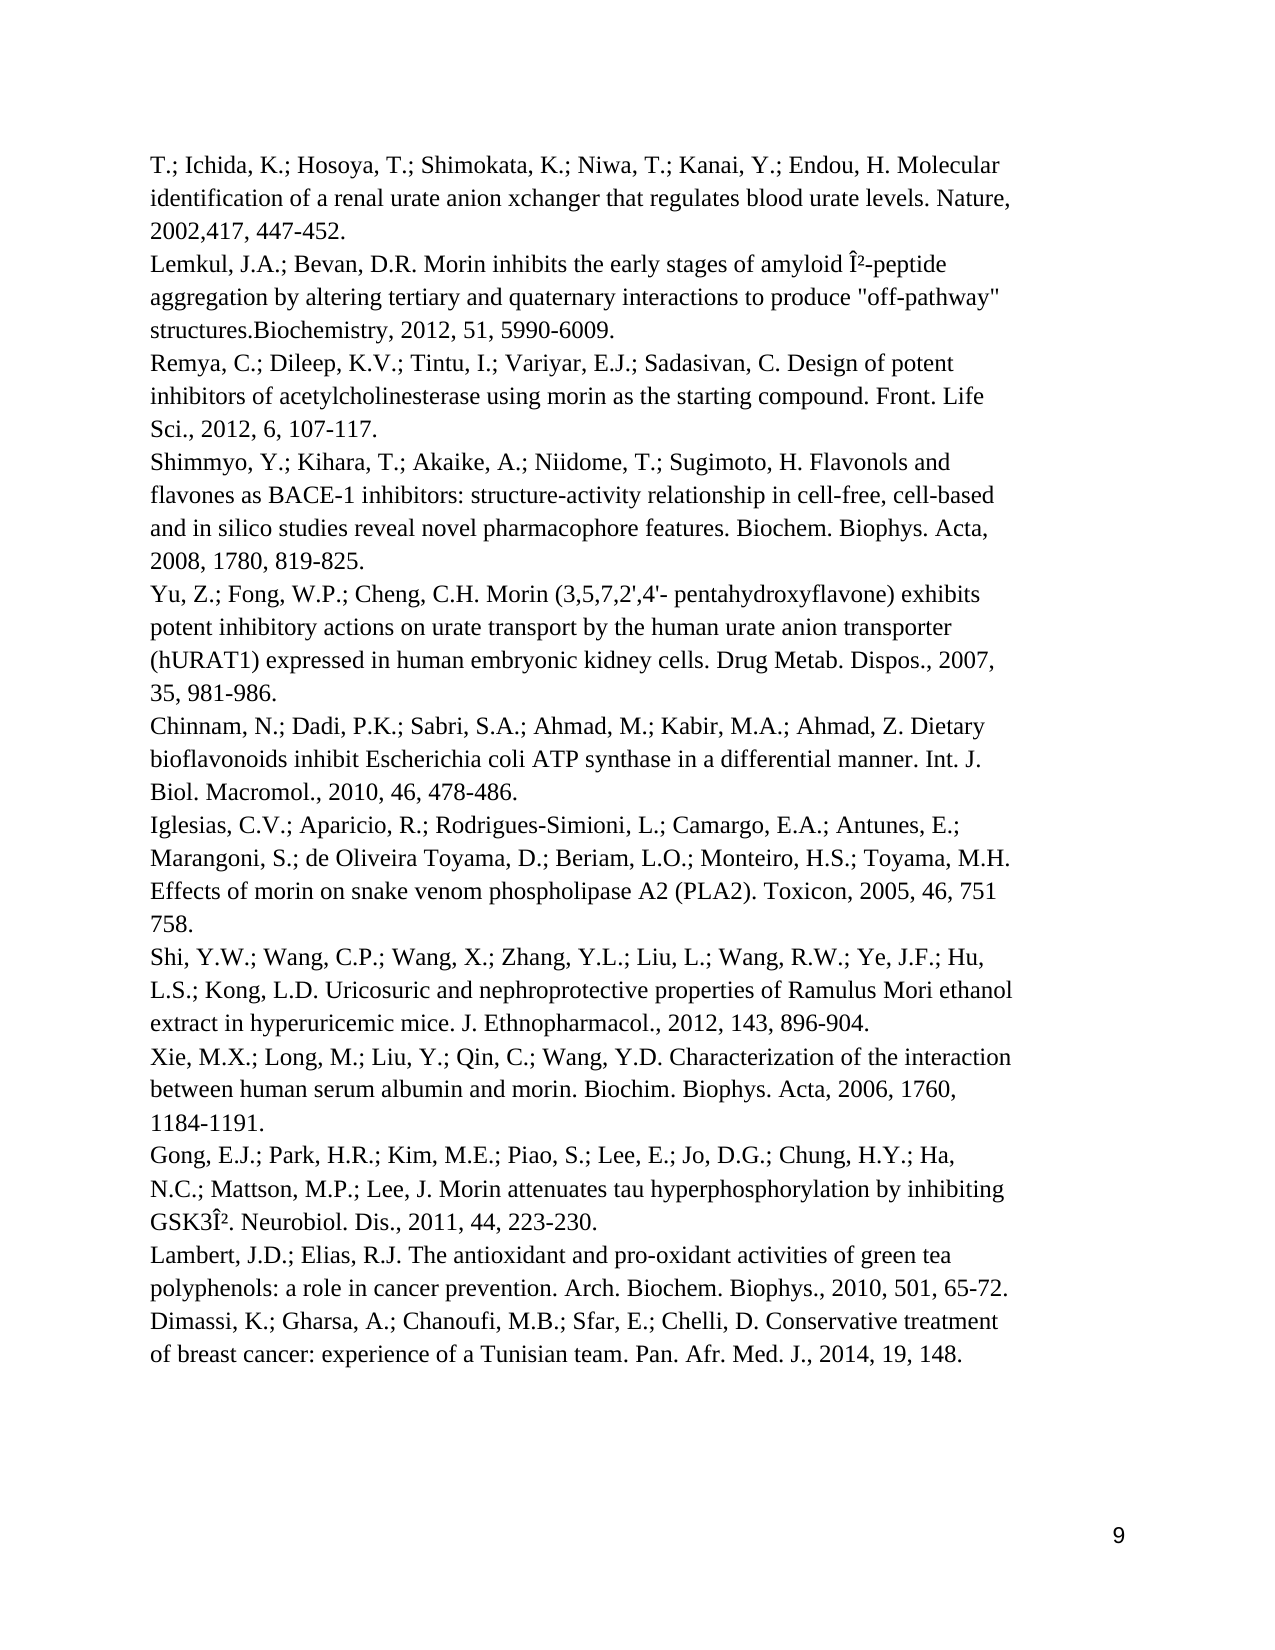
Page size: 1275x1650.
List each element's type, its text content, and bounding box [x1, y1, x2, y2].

text and in silico studies reveal novel pharmacophore features. Biochem. Biophys. Acta, [150, 513, 1125, 542]
text 35, 981-986. [150, 678, 1125, 707]
text Lambert, J.D.; Elias, R.J. The antioxidant and pro-oxidant activities of green tea [150, 1240, 1125, 1268]
text Remya, C.; Dileep, K.V.; Tintu, I.; Variyar, E.J.; Sadasivan, C. Design of potent [150, 348, 1125, 377]
text extract in hyperuricemic mice. J. Ethnopharmacol., 2012, 143, 896-904. [150, 1008, 1125, 1037]
text (hURAT1) expressed in human embryonic kidney cells. Drug Metab. Dispos., 2007, [150, 645, 1125, 674]
text of breast cancer: experience of a Tunisian team. Pan. Afr. Med. J., 2014, 19, 148. [150, 1339, 1125, 1367]
text Effects of morin on snake venom phospholipase A2 (PLA2). Toxicon, 2005, 46, 751 [150, 876, 1125, 905]
text Yu, Z.; Fong, W.P.; Cheng, C.H. Morin (3,5,7,2',4'- pentahydroxyflavone) exhibits [150, 579, 1125, 608]
text identification of a renal urate anion xchanger that regulates blood urate levels. Nature, [150, 183, 1125, 212]
text Gong, E.J.; Park, H.R.; Kim, M.E.; Piao, S.; Lee, E.; Jo, D.G.; Chung, H.Y.; Ha, [150, 1141, 1125, 1169]
text flavones as BACE-1 inhibitors: structure-activity relationship in cell-free, cell-based [150, 480, 1125, 509]
text bioflavonoids inhibit Escherichia coli ATP synthase in a differential manner. Int. J. [150, 744, 1125, 773]
text 2008, 1780, 819-825. [150, 546, 1125, 575]
text Chinnam, N.; Dadi, P.K.; Sabri, S.A.; Ahmad, M.; Kabir, M.A.; Ahmad, Z. Dietary [150, 711, 1125, 740]
text GSK3Î². Neurobiol. Dis., 2011, 44, 223-230. [150, 1207, 1125, 1235]
text polyphenols: a role in cancer prevention. Arch. Biochem. Biophys., 2010, 501, 65-72. [150, 1273, 1125, 1301]
text potent inhibitory actions on urate transport by the human urate anion transporter [150, 612, 1125, 641]
text Iglesias, C.V.; Aparicio, R.; Rodrigues-Simioni, L.; Camargo, E.A.; Antunes, E.; [150, 810, 1125, 839]
text Sci., 2012, 6, 107-117. [150, 414, 1125, 443]
text Lemkul, J.A.; Bevan, D.R. Morin inhibits the early stages of amyloid Î²-peptide [150, 249, 1125, 278]
text Biol. Macromol., 2010, 46, 478-486. [150, 777, 1125, 806]
text aggregation by altering tertiary and quaternary interactions to produce "off-pathway" [150, 282, 1125, 311]
text inhibitors of acetylcholinesterase using morin as the starting compound. Front. Life [150, 381, 1125, 410]
text structures.Biochemistry, 2012, 51, 5990-6009. [150, 315, 1125, 344]
text 2002,417, 447-452. [150, 216, 1125, 245]
text 758. [150, 909, 1125, 938]
text 1184-1191. [150, 1108, 1125, 1136]
text Marangoni, S.; de Oliveira Toyama, D.; Beriam, L.O.; Monteiro, H.S.; Toyama, M.H. [150, 843, 1125, 872]
text T.; Ichida, K.; Hosoya, T.; Shimokata, K.; Niwa, T.; Kanai, Y.; Endou, H. Molecular [150, 150, 1125, 179]
text L.S.; Kong, L.D. Uricosuric and nephroprotective properties of Ramulus Mori ethanol [150, 976, 1125, 1004]
text between human serum albumin and morin. Biochim. Biophys. Acta, 2006, 1760, [150, 1074, 1125, 1103]
text Shimmyo, Y.; Kihara, T.; Akaike, A.; Niidome, T.; Sugimoto, H. Flavonols and [150, 447, 1125, 476]
text Shi, Y.W.; Wang, C.P.; Wang, X.; Zhang, Y.L.; Liu, L.; Wang, R.W.; Ye, J.F.; Hu, [150, 942, 1125, 971]
text N.C.; Mattson, M.P.; Lee, J. Morin attenuates tau hyperphosphorylation by inhibiting [150, 1174, 1125, 1202]
text Dimassi, K.; Gharsa, A.; Chanoufi, M.B.; Sfar, E.; Chelli, D. Conservative treatment [150, 1306, 1125, 1334]
text Xie, M.X.; Long, M.; Liu, Y.; Qin, C.; Wang, Y.D. Characterization of the interaction [150, 1042, 1125, 1070]
